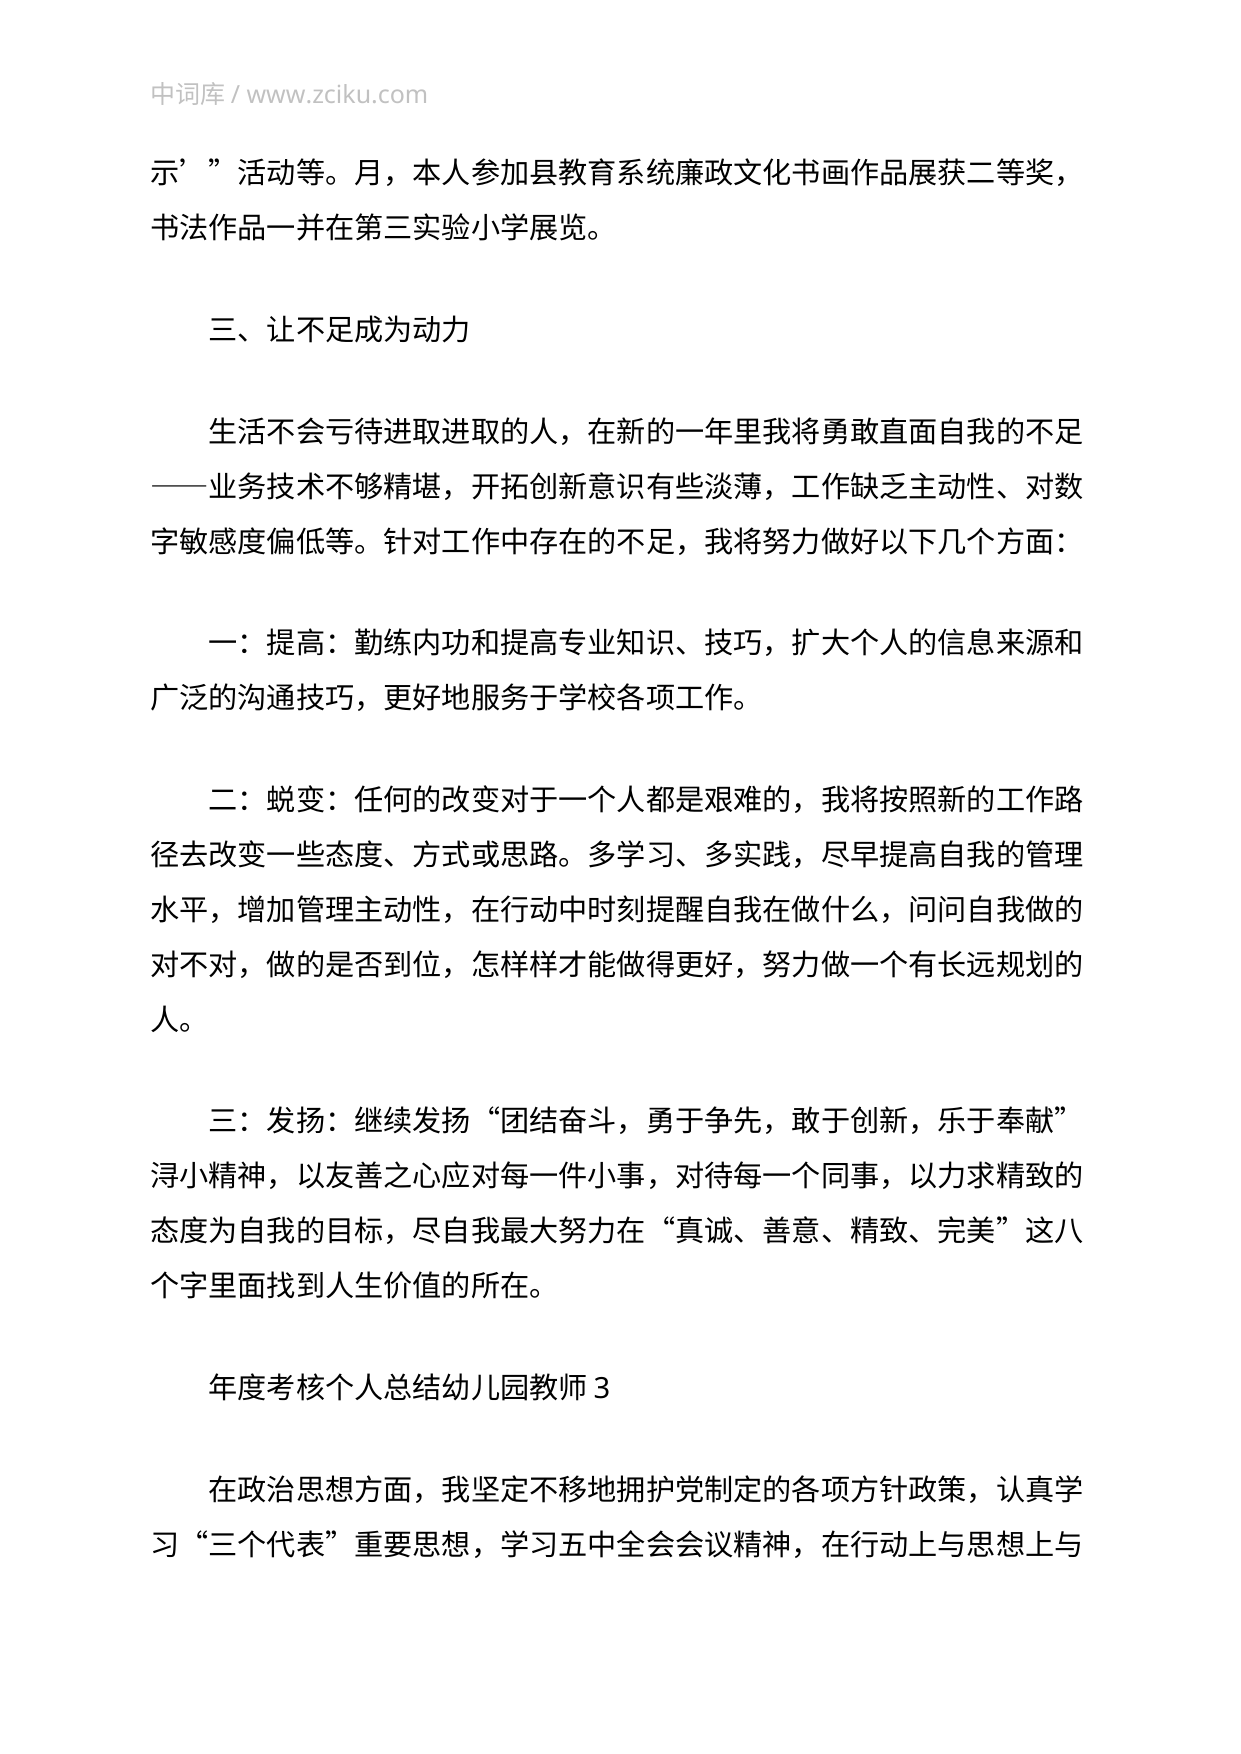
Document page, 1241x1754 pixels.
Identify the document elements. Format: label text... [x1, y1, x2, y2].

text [150, 150, 1090, 247]
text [150, 1466, 1090, 1564]
text 一：提高：勤练内功和提高专业知识、技巧，扩大个人的信息来源和广泛的沟通技巧，更好地服务于学校各项工作。 [150, 620, 1090, 717]
text 三：发扬：继续发扬“团结奋斗，勇于争先，敢于创新，乐于奉献”浔小精神，以友善之心应对每一件小事，对待每一个同事，以力求精致的态度为自我的目标，尽自我最大努力在“真诚、善意、精致、完美”这八个字里面找到人生价值的所在。 [150, 1098, 1090, 1305]
text 年度考核个人总结幼儿园教师3 [150, 1364, 1090, 1407]
text 二：蜕变：任何的改变对于一个人都是艰难的，我将按照新的工作路径去改变一些态度、方式或思路。多学习、多实践，尽早提高自我的管理水平，增加管理主动性，在行动中时刻提醒自我在做什么，问问自我做的对不对，做的是否到位，怎样样才能做得更好，努力做一个有长远规划的人。 [150, 777, 1090, 1038]
text 三、让不足成为动力 [150, 307, 1090, 349]
text 生活不会亏待进取进取的人，在新的一年里我将勇敢直面自我的不足——业务技术不够精堪，开拓创新意识有些淡薄，工作缺乏主动性、对数字敏感度偏低等。针对工作中存在的不足，我将努力做好以下几个方面： [150, 408, 1090, 561]
